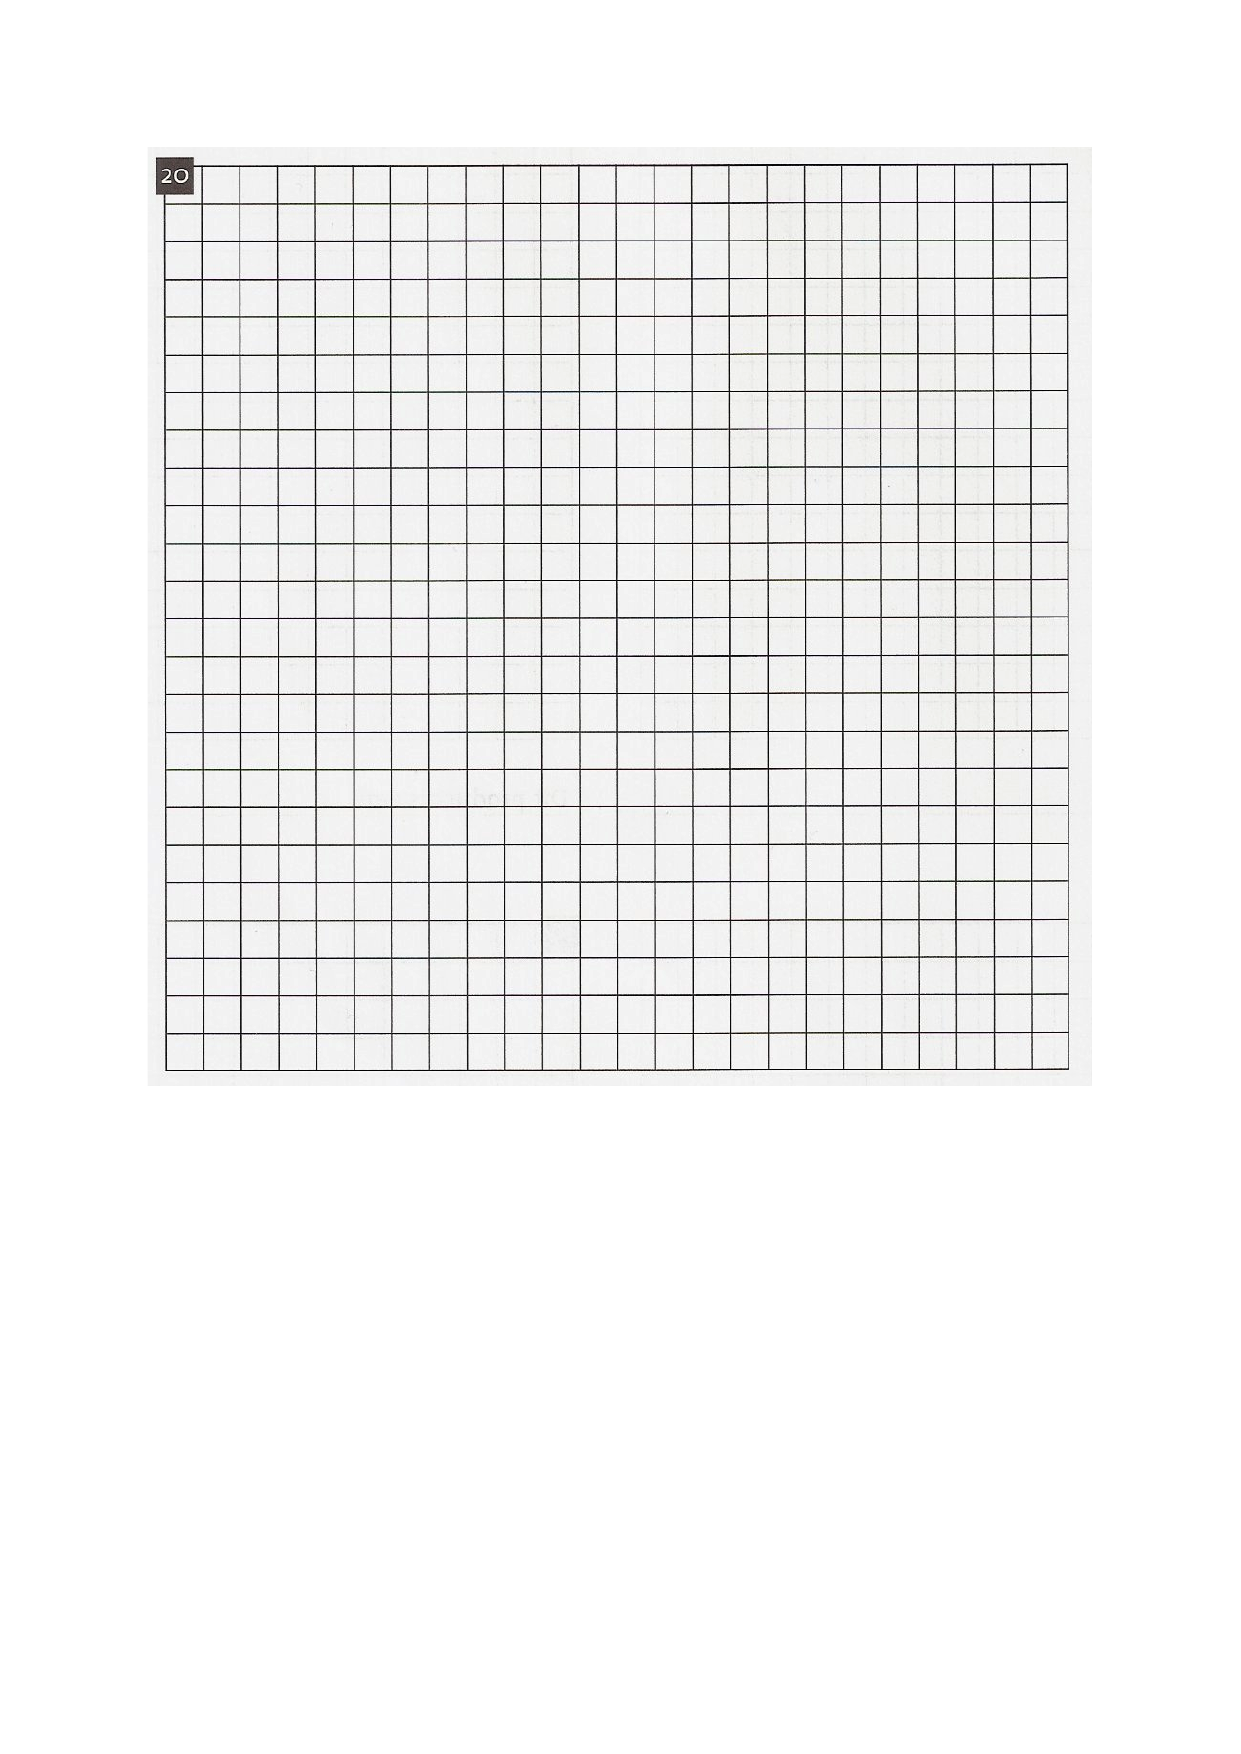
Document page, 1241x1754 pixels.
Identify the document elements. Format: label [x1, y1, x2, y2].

picture [147, 147, 1092, 1086]
